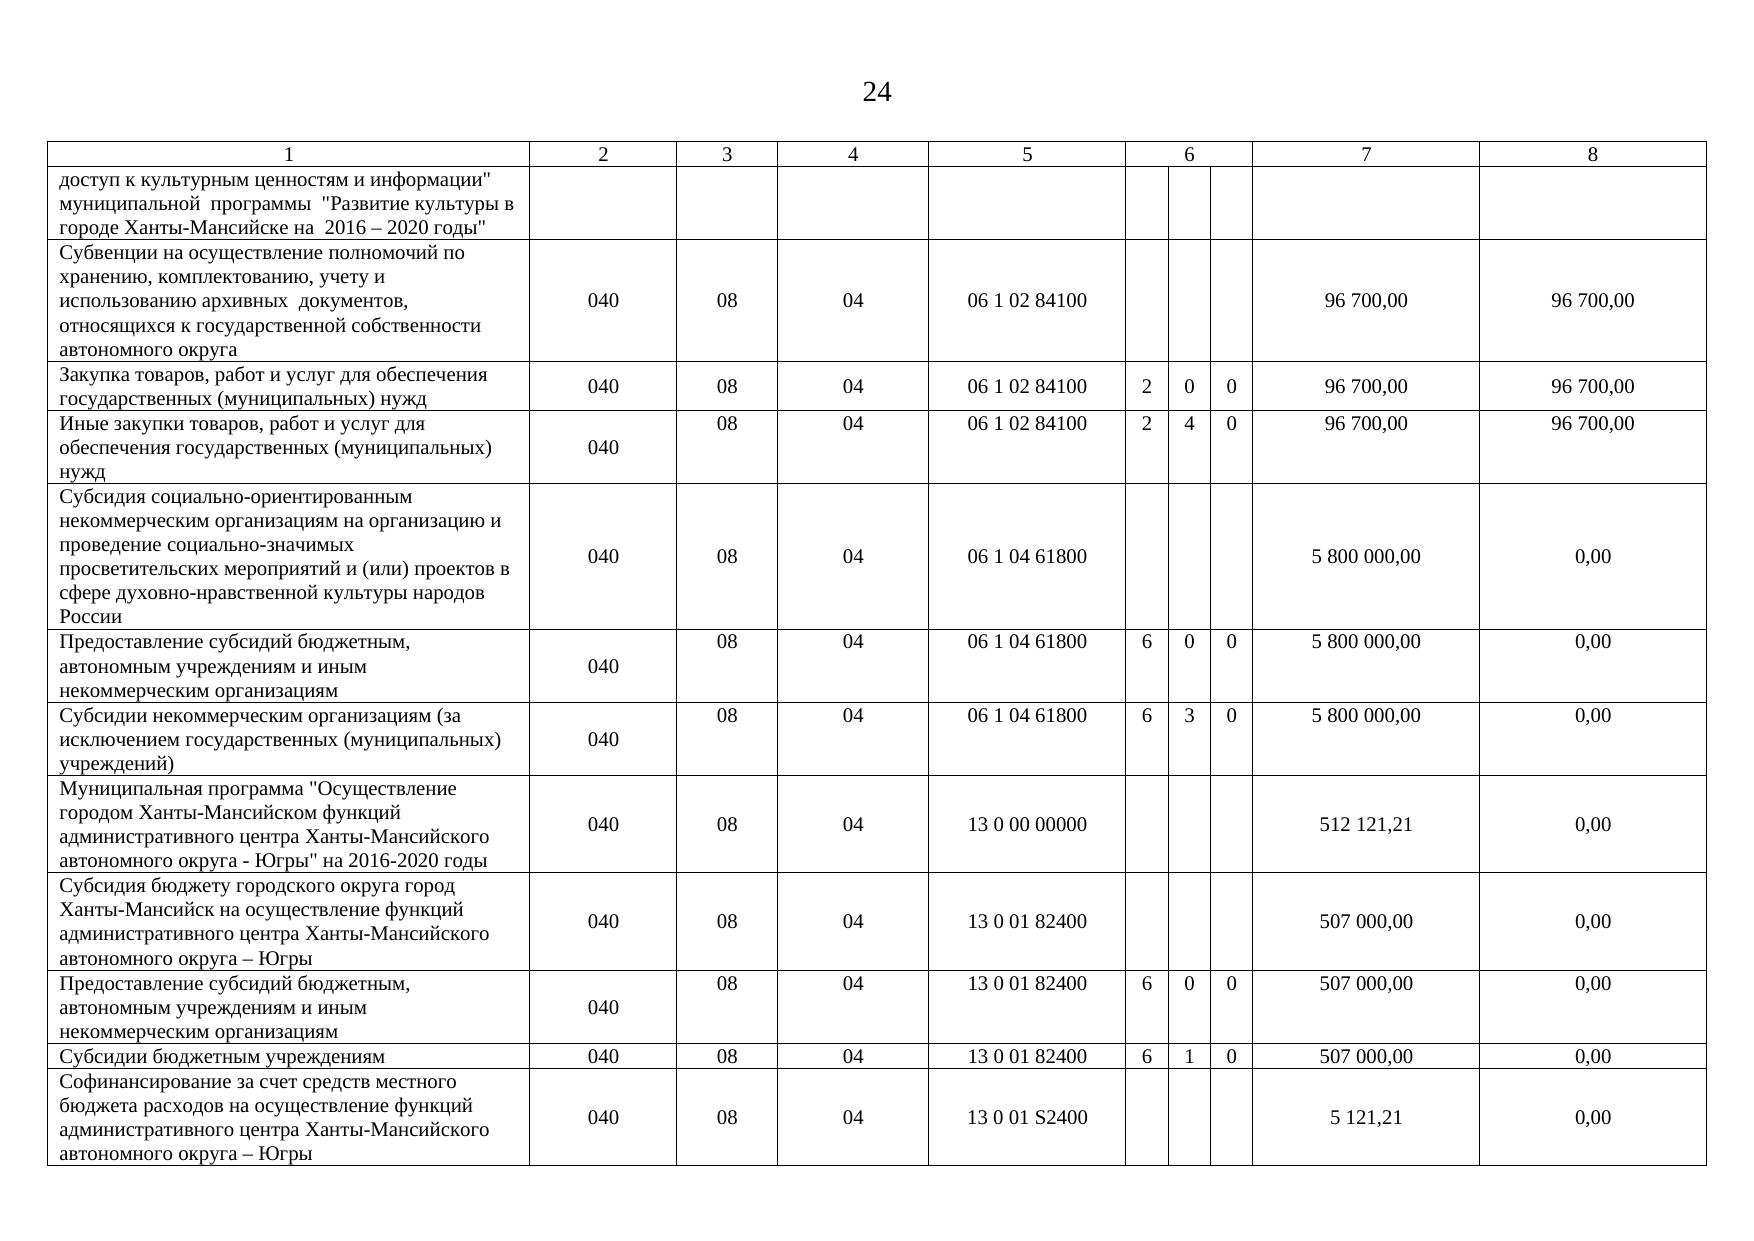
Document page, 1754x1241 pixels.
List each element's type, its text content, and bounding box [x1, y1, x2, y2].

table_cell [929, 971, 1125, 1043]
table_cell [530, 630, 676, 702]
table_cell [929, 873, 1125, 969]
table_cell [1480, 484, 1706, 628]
table_header 5 [929, 142, 1125, 166]
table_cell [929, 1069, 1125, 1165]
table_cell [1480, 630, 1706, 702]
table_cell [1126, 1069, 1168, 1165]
table_header 1 [48, 142, 529, 166]
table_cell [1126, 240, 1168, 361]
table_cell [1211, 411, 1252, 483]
table_header 3 [677, 142, 777, 166]
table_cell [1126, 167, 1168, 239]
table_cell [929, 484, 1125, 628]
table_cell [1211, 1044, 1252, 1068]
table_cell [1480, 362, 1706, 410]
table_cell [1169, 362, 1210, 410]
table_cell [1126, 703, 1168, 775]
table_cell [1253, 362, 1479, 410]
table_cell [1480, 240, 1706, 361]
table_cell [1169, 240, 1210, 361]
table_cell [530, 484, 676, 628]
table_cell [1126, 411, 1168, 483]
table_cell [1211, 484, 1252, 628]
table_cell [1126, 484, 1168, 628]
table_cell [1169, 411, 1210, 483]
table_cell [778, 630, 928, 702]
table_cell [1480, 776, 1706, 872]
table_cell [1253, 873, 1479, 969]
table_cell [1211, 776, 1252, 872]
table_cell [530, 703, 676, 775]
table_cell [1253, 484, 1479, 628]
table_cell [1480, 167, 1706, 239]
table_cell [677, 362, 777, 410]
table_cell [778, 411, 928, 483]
table_header 7 [1253, 142, 1479, 166]
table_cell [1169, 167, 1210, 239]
table_header 8 [1480, 142, 1706, 166]
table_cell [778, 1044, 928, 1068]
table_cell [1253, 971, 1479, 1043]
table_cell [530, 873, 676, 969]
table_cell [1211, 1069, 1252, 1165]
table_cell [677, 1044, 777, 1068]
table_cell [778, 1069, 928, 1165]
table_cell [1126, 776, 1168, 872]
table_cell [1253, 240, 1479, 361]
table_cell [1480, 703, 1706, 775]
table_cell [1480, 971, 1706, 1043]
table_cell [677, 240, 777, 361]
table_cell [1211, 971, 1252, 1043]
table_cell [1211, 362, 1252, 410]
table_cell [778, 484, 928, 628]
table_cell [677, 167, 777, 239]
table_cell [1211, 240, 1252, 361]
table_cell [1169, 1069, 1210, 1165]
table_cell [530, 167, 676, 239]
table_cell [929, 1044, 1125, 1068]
table_header 2 [530, 142, 676, 166]
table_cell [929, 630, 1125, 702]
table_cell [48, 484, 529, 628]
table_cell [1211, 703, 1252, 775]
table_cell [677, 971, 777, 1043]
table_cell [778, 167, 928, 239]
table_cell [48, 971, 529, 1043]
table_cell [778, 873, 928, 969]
table_header 6 [1126, 142, 1252, 166]
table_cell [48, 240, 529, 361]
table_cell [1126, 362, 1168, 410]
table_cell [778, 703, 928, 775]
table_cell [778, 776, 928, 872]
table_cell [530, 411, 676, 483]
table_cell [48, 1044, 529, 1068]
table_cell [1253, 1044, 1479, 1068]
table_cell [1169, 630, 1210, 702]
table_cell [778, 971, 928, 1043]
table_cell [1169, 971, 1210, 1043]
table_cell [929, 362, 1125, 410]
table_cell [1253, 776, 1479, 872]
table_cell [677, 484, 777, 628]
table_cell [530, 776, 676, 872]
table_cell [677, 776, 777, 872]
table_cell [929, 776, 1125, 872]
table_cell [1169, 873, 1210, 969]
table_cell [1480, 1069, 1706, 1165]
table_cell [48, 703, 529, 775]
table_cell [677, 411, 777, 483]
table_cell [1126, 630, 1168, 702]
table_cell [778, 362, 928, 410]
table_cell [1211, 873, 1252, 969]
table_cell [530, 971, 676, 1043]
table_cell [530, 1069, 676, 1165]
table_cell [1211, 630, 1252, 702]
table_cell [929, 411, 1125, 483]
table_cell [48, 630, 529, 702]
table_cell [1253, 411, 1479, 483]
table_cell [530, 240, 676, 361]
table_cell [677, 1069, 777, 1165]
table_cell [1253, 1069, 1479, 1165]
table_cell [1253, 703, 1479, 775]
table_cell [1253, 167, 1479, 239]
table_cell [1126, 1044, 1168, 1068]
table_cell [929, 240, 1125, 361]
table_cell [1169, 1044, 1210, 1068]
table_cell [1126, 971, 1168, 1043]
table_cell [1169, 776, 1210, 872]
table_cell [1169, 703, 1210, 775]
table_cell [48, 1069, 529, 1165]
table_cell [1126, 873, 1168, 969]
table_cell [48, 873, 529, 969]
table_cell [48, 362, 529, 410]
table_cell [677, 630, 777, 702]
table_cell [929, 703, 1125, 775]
table_header 4 [778, 142, 928, 166]
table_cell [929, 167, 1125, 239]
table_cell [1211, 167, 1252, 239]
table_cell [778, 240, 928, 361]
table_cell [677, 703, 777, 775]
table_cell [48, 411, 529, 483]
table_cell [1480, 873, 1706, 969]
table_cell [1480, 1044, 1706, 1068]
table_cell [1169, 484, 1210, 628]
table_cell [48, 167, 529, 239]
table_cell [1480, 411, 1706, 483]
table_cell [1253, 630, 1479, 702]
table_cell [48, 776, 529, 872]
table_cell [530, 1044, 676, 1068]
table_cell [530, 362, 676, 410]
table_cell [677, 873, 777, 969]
